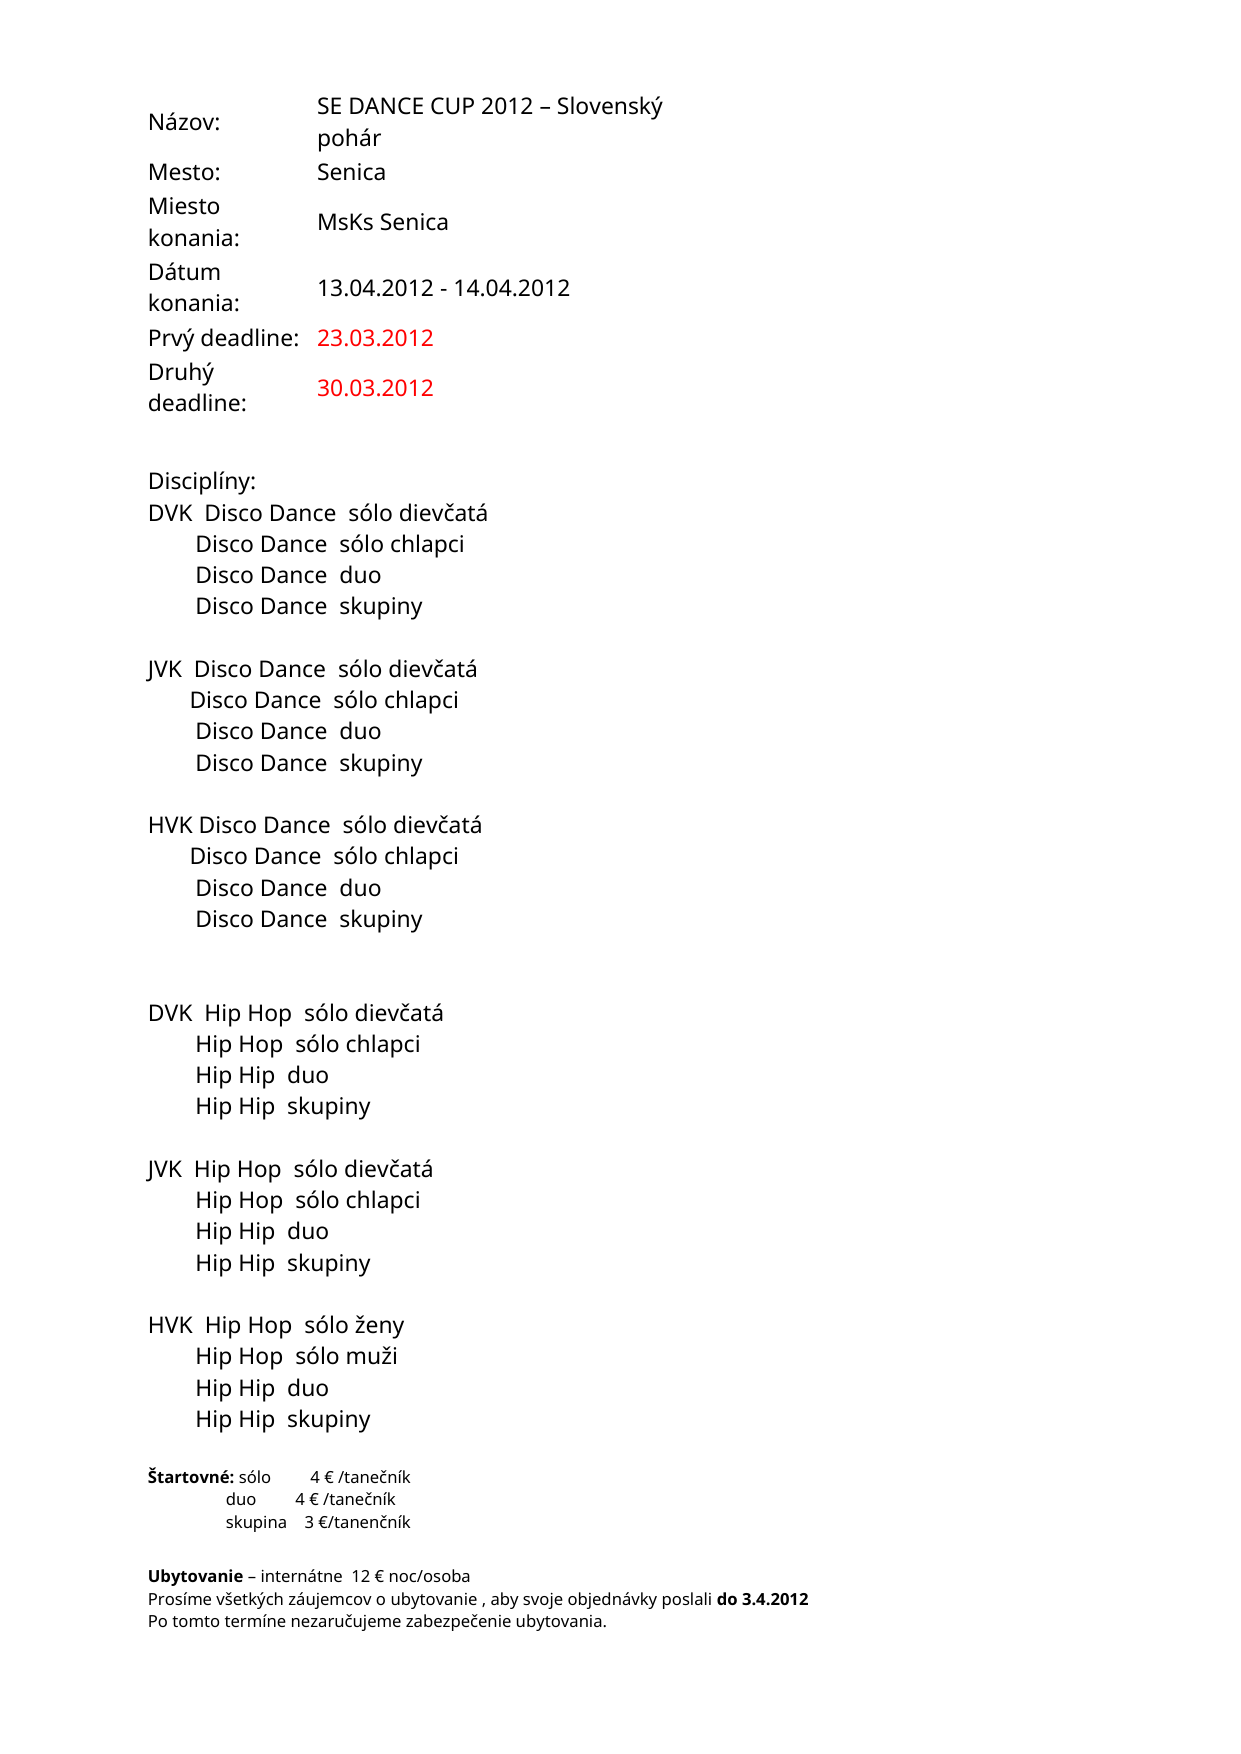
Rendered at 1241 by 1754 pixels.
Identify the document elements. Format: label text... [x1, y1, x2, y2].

text HVK Disco Dance sólo dievčatá [148, 809, 1152, 840]
text Disco Dance duo [148, 715, 1152, 747]
table_cell Dátum konania: [146, 254, 315, 320]
text Disco Dance sólo chlapci [148, 840, 1152, 872]
table_cell 13.04.2012 - 14.04.2012 [315, 254, 725, 320]
table_cell Senica [315, 154, 725, 189]
text Hip Hip skupiny [148, 1403, 1152, 1434]
text Disco Dance skupiny [148, 903, 1152, 934]
table_header SE DANCE CUP 2012 – Slovenský pohár [315, 89, 725, 154]
text DVK Disco Dance sólo dievčatá [148, 497, 1152, 528]
text Ubytovanie – internátne 12 € noc/osoba [148, 1565, 1152, 1587]
text Hip Hop sólo muži [148, 1340, 1152, 1372]
text Hip Hip duo [148, 1372, 1152, 1403]
text JVK Hip Hop sólo dievčatá [148, 1153, 1152, 1184]
text Hip Hip skupiny [148, 1247, 1152, 1278]
table_cell MsKs Senica [315, 189, 725, 254]
text Disciplíny: [148, 465, 1152, 497]
text Disco Dance skupiny [148, 747, 1152, 778]
text Disco Dance duo [148, 872, 1152, 903]
text Po tomto termíne nezaručujeme zabezpečenie ubytovania. [148, 1610, 1152, 1633]
text Disco Dance sólo chlapci [148, 528, 1152, 559]
text Hip Hop sólo chlapci [148, 1184, 1152, 1215]
table_cell 30.03.2012 [315, 354, 725, 420]
text DVK Hip Hop sólo dievčatá [148, 997, 1152, 1028]
text Disco Dance sólo chlapci [148, 684, 1152, 715]
table_cell 23.03.2012 [315, 320, 725, 354]
table_cell Miesto konania: [146, 189, 315, 254]
text HVK Hip Hop sólo ženy [148, 1309, 1152, 1340]
text Prosíme všetkých záujemcov o ubytovanie , aby svoje objednávky poslali do 3.4.2012 [148, 1587, 1152, 1610]
text duo 4 € /tanečník [148, 1488, 1152, 1511]
text Hip Hip skupiny [148, 1090, 1152, 1122]
text Štartovné: sólo 4 € /tanečník [148, 1465, 1152, 1488]
text Hip Hip duo [148, 1059, 1152, 1090]
table_cell Druhý deadline: [146, 354, 315, 420]
text JVK Disco Dance sólo dievčatá [148, 653, 1152, 684]
text Disco Dance skupiny [148, 590, 1152, 622]
table_header Názov: [146, 89, 315, 154]
text Disco Dance duo [148, 559, 1152, 590]
table_cell Mesto: [146, 154, 315, 189]
text skupina 3 €/tanenčník [148, 1511, 1152, 1533]
table_cell Prvý deadline: [146, 320, 315, 354]
text Hip Hop sólo chlapci [148, 1028, 1152, 1059]
text Hip Hip duo [148, 1215, 1152, 1247]
